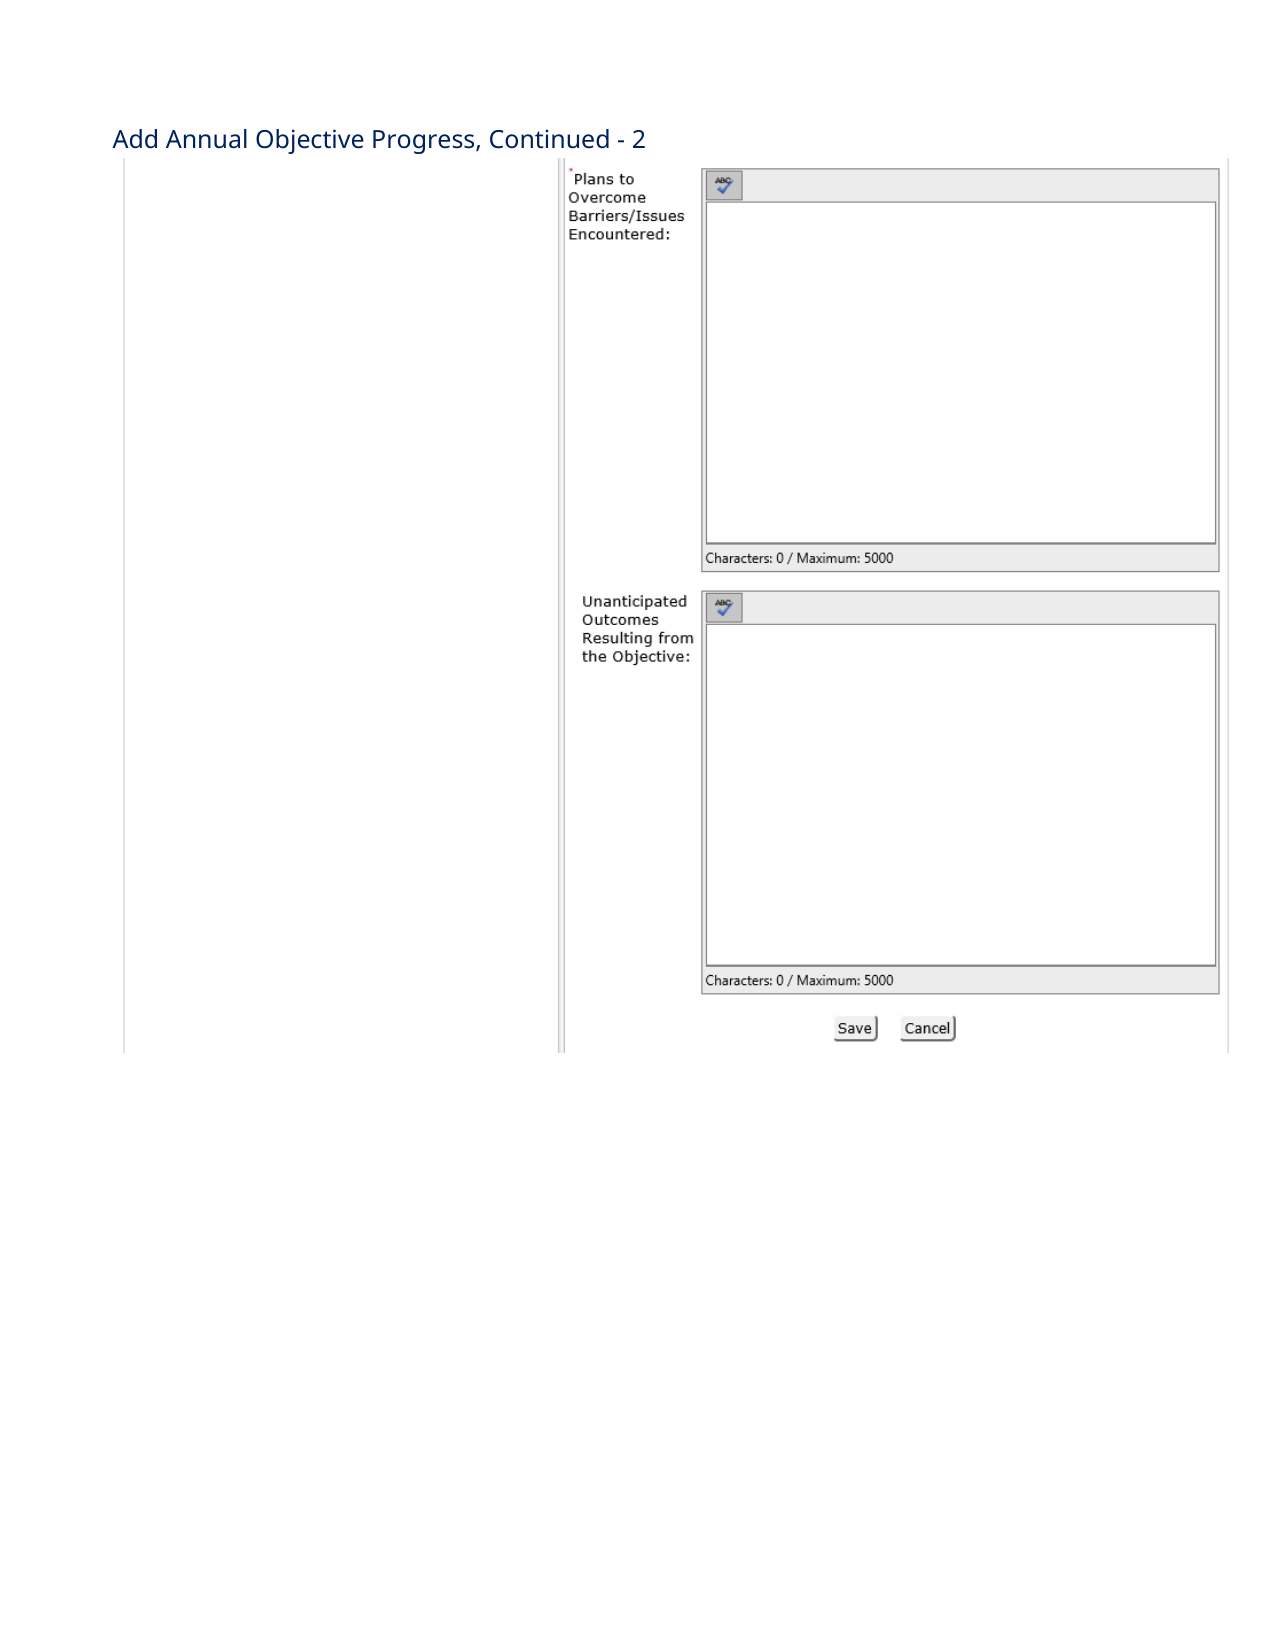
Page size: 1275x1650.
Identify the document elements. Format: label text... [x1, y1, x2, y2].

subtitle Add Annual Objective Progress, Continued - 2 [112, 122, 1162, 156]
picture [112, 158, 1238, 1053]
